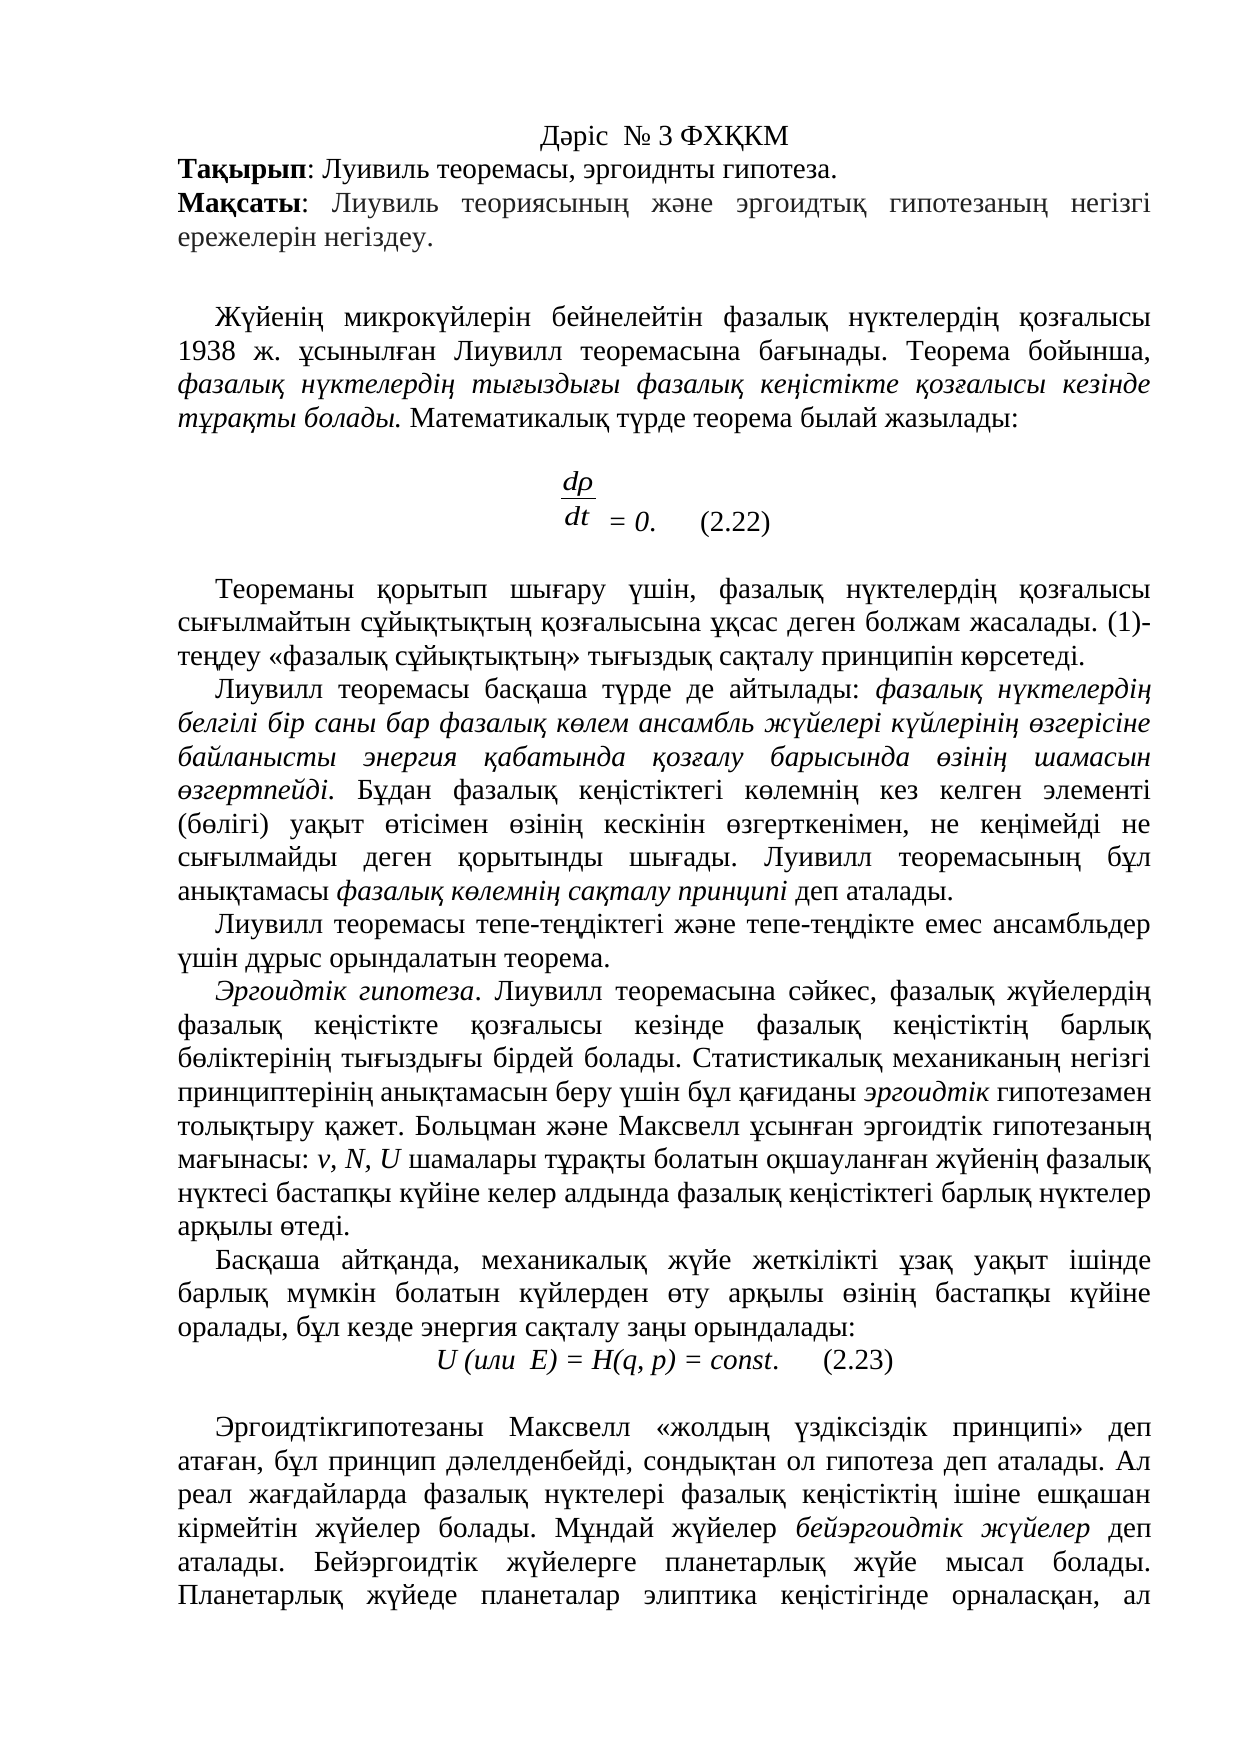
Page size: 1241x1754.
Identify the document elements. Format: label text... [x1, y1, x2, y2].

text Басқаша айтқанда, механикалық жүйе жеткілікті ұзақ уақыт ішінде барлық мүмкін болатын күйлерден өту арқылы өзінің бастапқы күйіне оралады, бұл кезде энергия сақталу заңы орындалады: [177, 1242, 1152, 1342]
text Мақсаты: Лиувиль теориясының және эргоидтық гипотезаның негізгі ережелерін негіздеу. [177, 185, 1152, 252]
text U (или E) = H(q, p) = const. (2.23) [177, 1342, 1152, 1376]
text Лиувилл теоремасы басқаша түрде де айтылады: фазалық нүктелердің белгілі бір саны бар фазалық көлем ансамбль жүйелері күйлерінің өзгерісіне байланысты энергия қабатында қозғалу барысында өзінің шамасын өзгертпейді. Бұдан фазалық кеңістіктегі көлемнің кез келген элементі (бөлігі) уақыт өтісімен өзінің кескінін өзгерткенімен, не кеңімейді не сығылмайды деген қорытынды шығады. Луивилл теоремасының бұл анықтамасы фазалық көлемнің сақталу принципі деп аталады. [177, 672, 1152, 906]
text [177, 1409, 1152, 1611]
text Лиувилл теоремасы тепе-теңдіктегі және тепе-теңдікте емес ансамбльдер үшін дұрыс орындалатын теорема. [177, 906, 1152, 973]
text Тақырып: Луивиль теоремасы, эргоиднты гипотеза. [177, 152, 1152, 185]
text Дәріс № 3 ФХҚКМ [177, 118, 1152, 152]
text Теореманы қорытып шығару үшін, фазалық нүктелердің қозғалысы сығылмайтын сұйықтықтың қозғалысына ұқсас деген болжам жасалады. (1)-теңдеу «фазалық сұйықтықтың» тығыздық сақталу принципін көрсетеді. [177, 571, 1152, 672]
text = 0. (2.22) [177, 467, 1152, 537]
text Жүйенің микрокүйлерін бейнелейтін фазалық нүктелердің қозғалысы 1938 ж. ұсынылған Лиувилл теоремасына бағынады. Теорема бойынша, фазалық нүктелердің тығыздығы фазалық кеңістікте қозғалысы кезінде тұрақты болады. Математикалық түрде теорема былай жазылады: [177, 299, 1152, 433]
text Эргоидтік гипотеза. Лиувилл теоремасына сәйкес, фазалық жүйелердің фазалық кеңістікте қозғалысы кезінде фазалық кеңістіктің барлық бөліктерінің тығыздығы бірдей болады. Статистикалық механиканың негізгі принциптерінің анықтамасын беру үшін бұл қағиданы эргоидтік гипотезамен толықтыру қажет. Больцман және Максвелл ұсынған эргоидтік гипотезаның мағынасы: v, N, U шамалары тұрақты болатын оқшауланған жүйенің фазалық нүктесі бастапқы күйіне келер алдында фазалық кеңістіктегі барлық нүктелер арқылы өтеді. [177, 973, 1152, 1242]
